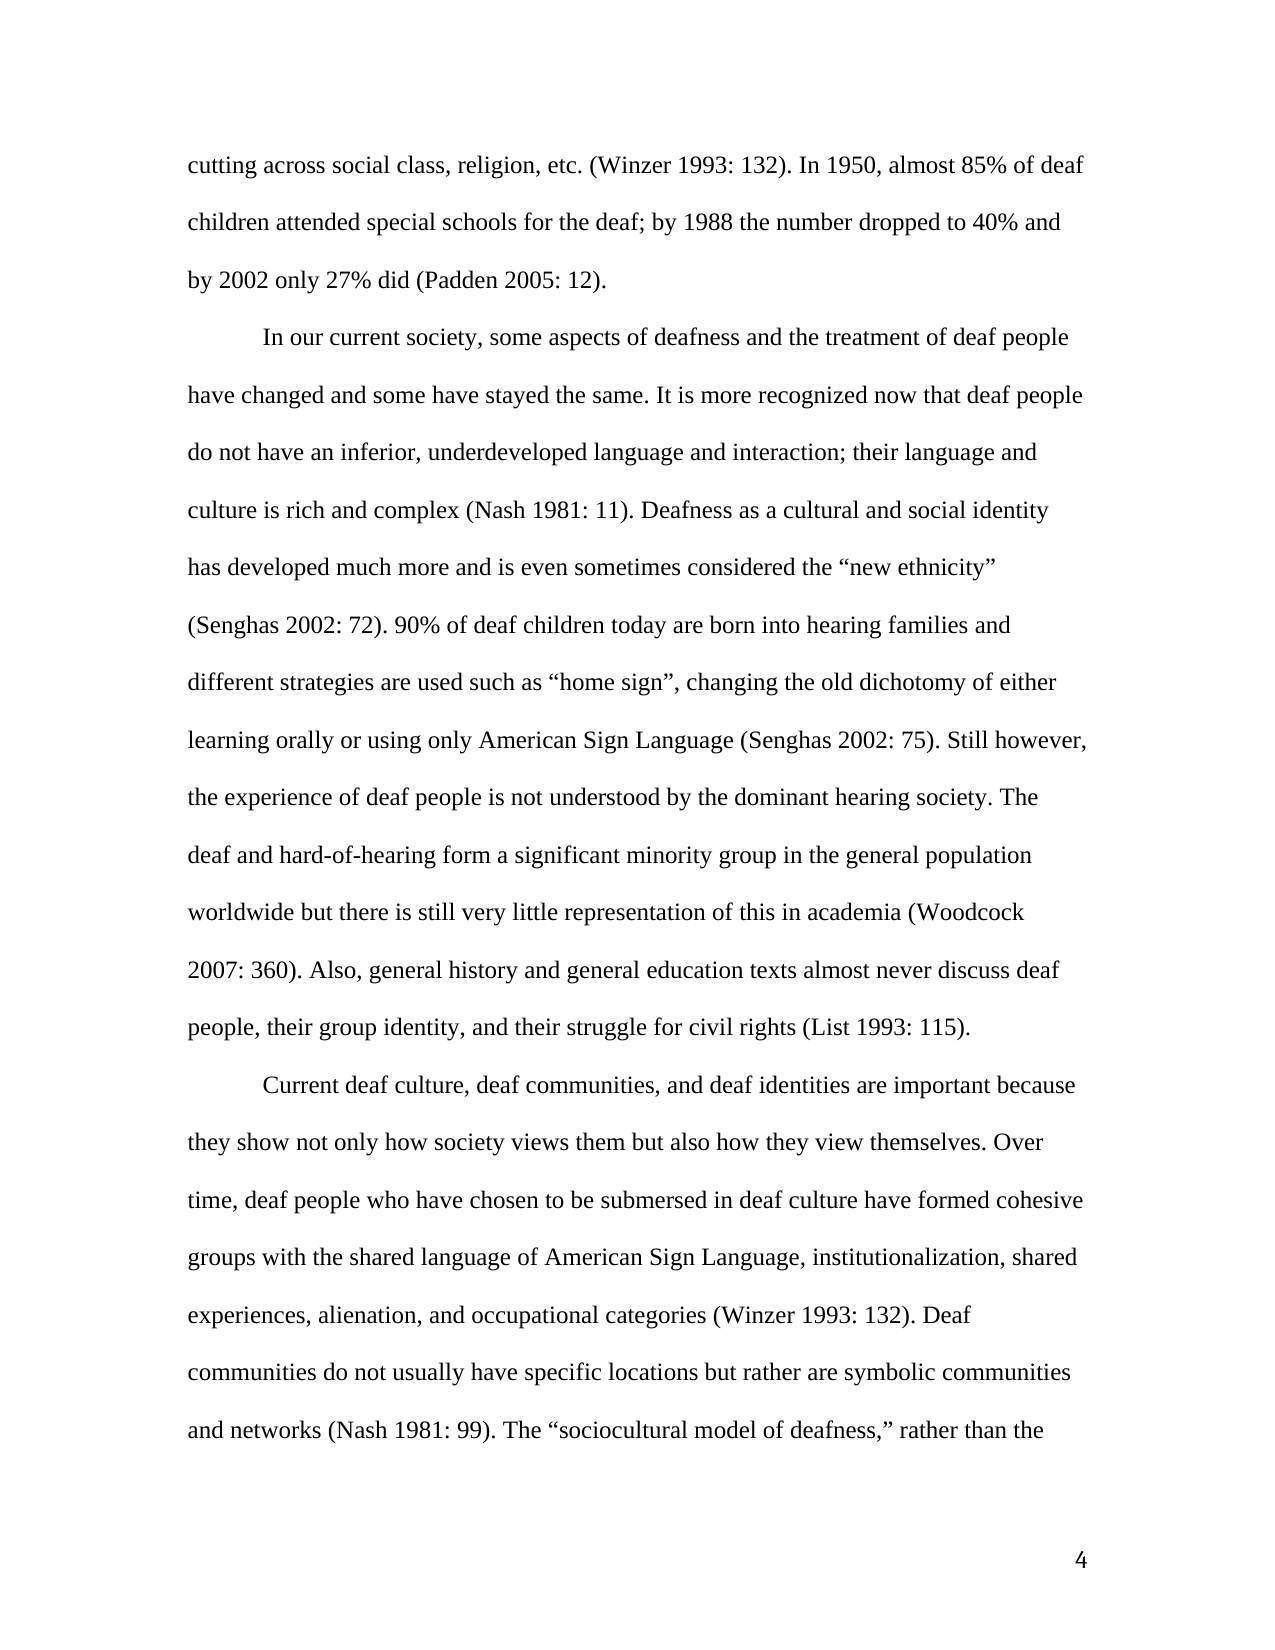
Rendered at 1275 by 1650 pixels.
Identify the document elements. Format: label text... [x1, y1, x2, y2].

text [187, 1070, 1087, 1444]
text In our current society, some aspects of deafness and the treatment of deaf people have changed and some have stayed the same. It is more recognized now that deaf people do not have an inferior, underdeveloped language and interaction; their language and culture is rich and complex (Nash 1981: 11). Deafness as a cultural and social identity has developed much more and is even sometimes considered the “new ethnicity” (Senghas 2002: 72). 90% of deaf children today are born into hearing families and different strategies are used such as “home sign”, changing the old dichotomy of either learning orally or using only American Sign Language (Senghas 2002: 75). Still however, the experience of deaf people is not understood by the dominant hearing society. The deaf and hard-of-hearing form a significant minority group in the general population worldwide but there is still very little representation of this in academia (Woodcock 2007: 360). Also, general history and general education texts almost never discuss deaf people, their group identity, and their struggle for civil rights (List 1993: 115). [187, 322, 1087, 1041]
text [187, 150, 1087, 294]
